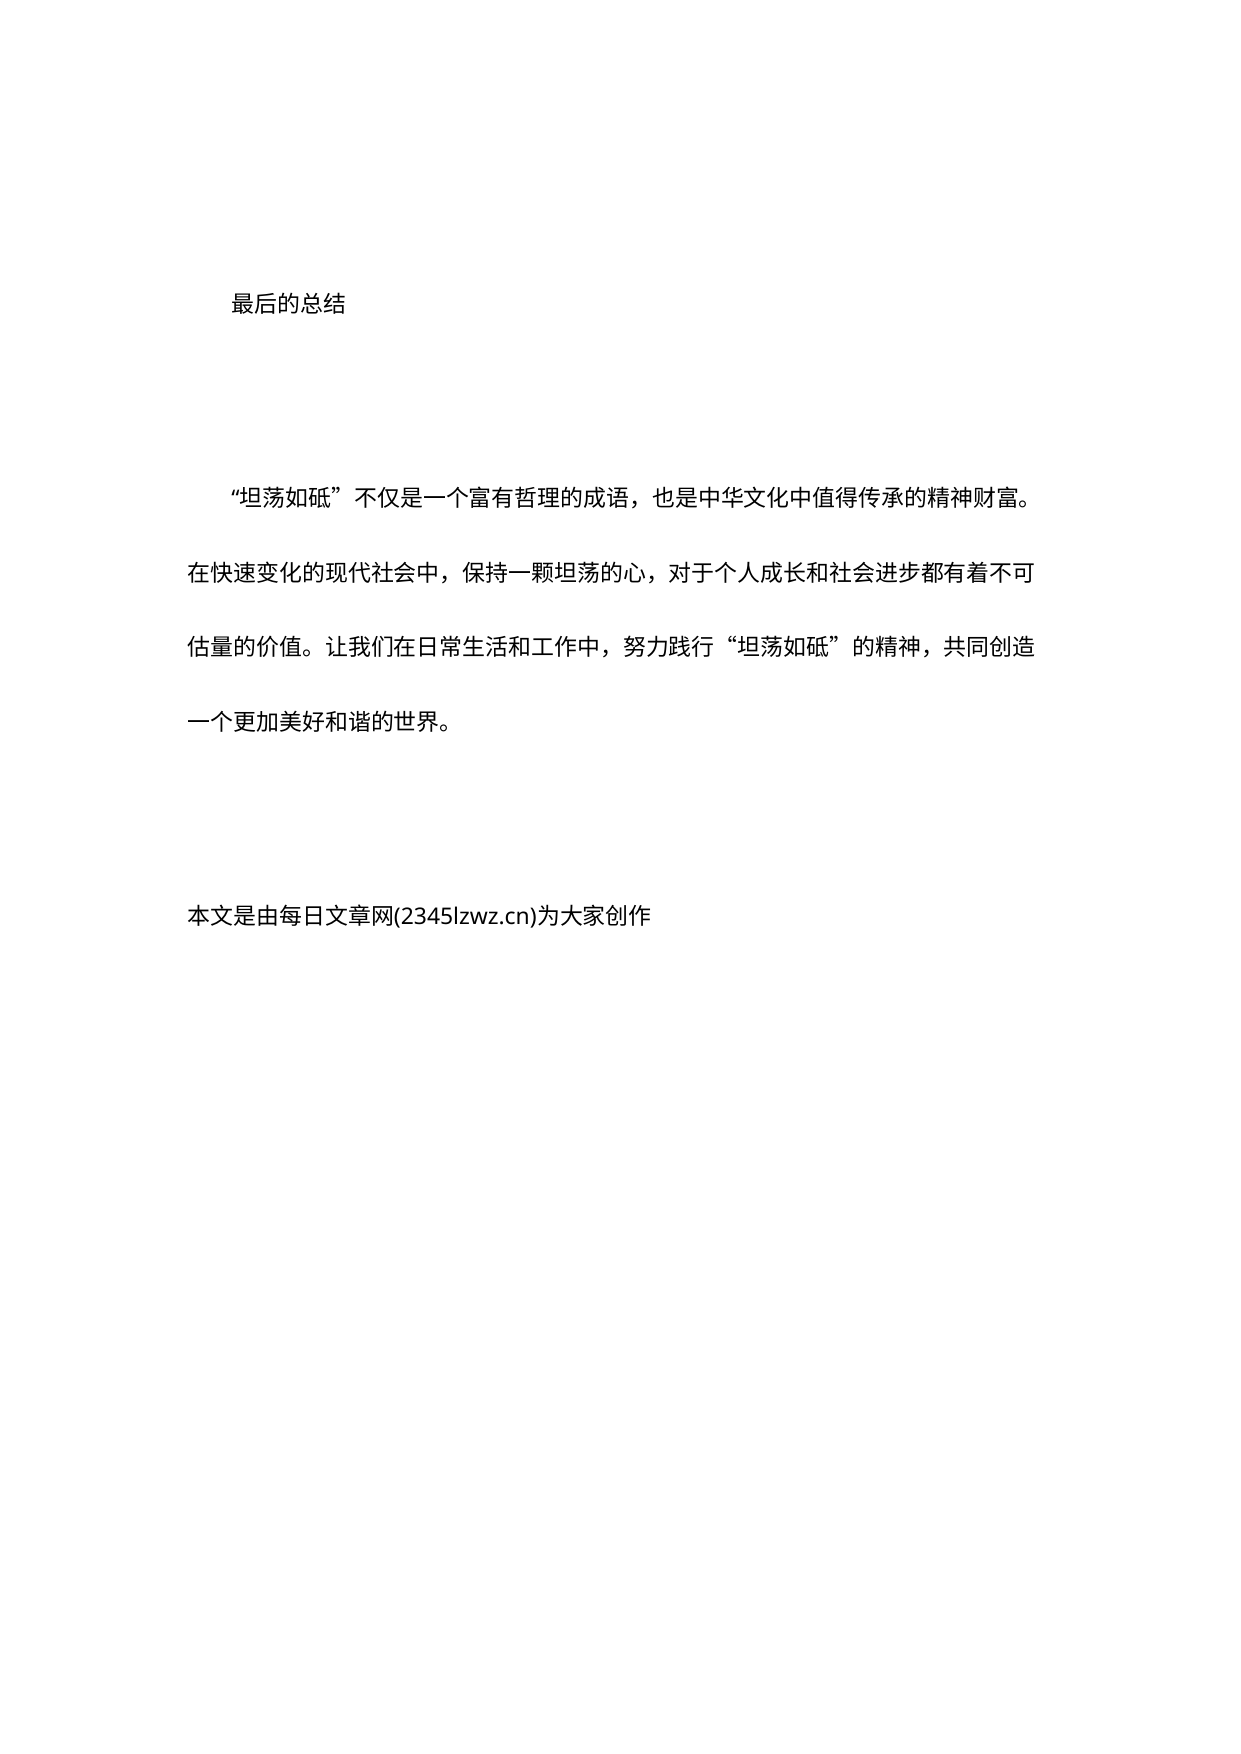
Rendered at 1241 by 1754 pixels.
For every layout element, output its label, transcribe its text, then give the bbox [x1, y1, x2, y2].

text “坦荡如砥”不仅是一个富有哲理的成语，也是中华文化中值得传承的精神财富。在快速变化的现代社会中，保持一颗坦荡的心，对于个人成长和社会进步都有着不可估量的价值。让我们在日常生活和工作中，努力践行“坦荡如砥”的精神，共同创造一个更加美好和谐的世界。 [187, 464, 1053, 753]
text 最后的总结 [187, 270, 1053, 335]
text 本文是由每日文章网(2345lzwz.cn)为大家创作 [187, 882, 1053, 947]
